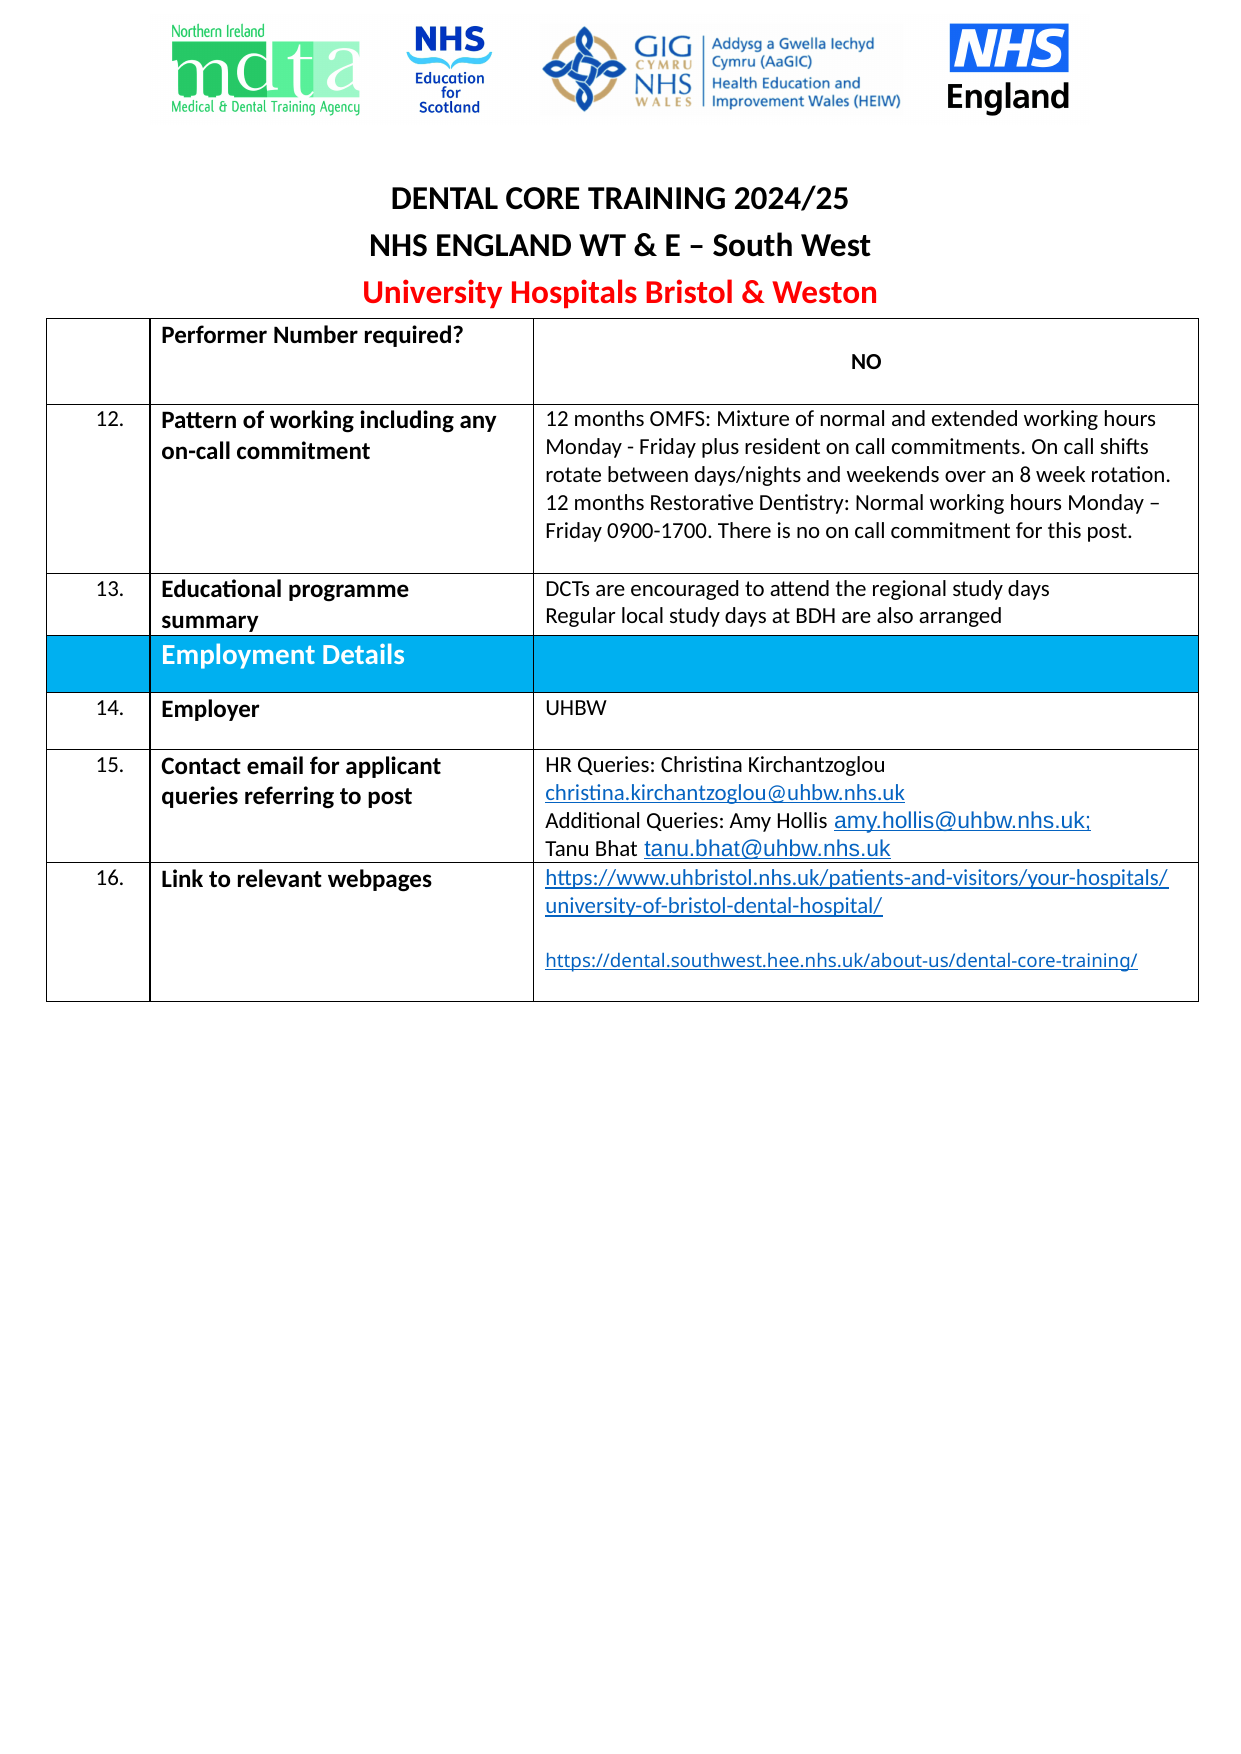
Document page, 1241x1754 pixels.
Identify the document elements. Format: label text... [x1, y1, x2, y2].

table_cell Link to relevant webpages [151, 863, 533, 1001]
picture [150, 14, 1091, 125]
table_cell [47, 863, 149, 1001]
table_cell DCTs are encouraged to attend the regional study days Regular local study days at BDH are also arranged [534, 574, 1198, 635]
table_cell [47, 750, 149, 862]
table_cell 12 months OMFS: Mixture of normal and extended working hours Monday - Friday plus resident on call commitments. On call shifts rotate between days/nights and weekends over an 8 week rotation. 12 months Restorative Dentistry: Normal working hours Monday – Friday 0900-1700. There is no on call commitment for this post. [534, 405, 1198, 573]
table_cell [47, 636, 149, 692]
table_cell Employer [151, 693, 533, 749]
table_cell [151, 319, 533, 403]
table_cell NO [534, 319, 1198, 403]
table_cell [47, 574, 149, 635]
table_cell [534, 636, 1198, 692]
table_cell [47, 693, 149, 749]
table_cell Pattern of working including any on-call commitment [151, 405, 533, 573]
table_cell Educational programme summary [151, 574, 533, 635]
table_cell HR Queries: Christina Kirchantzoglou christina.kirchantzoglou@uhbw.nhs.uk Additional Queries: Amy Hollis amy.hollis@uhbw.nhs.uk; Tanu Bhat tanu.bhat@uhbw.nhs.uk [534, 750, 1198, 862]
table_cell Employment Details [151, 636, 533, 692]
table_cell UHBW [534, 693, 1198, 749]
table_cell https://www.uhbristol.nhs.uk/patients-and-visitors/your-hospitals/university-of-bristol-dental-hospital/ https://dental.southwest.hee.nhs.uk/about-us/dental-core-training/ [534, 863, 1198, 1001]
table_cell [47, 405, 149, 573]
table_cell Contact email for applicant queries referring to post [151, 750, 533, 862]
table_cell [47, 319, 149, 403]
